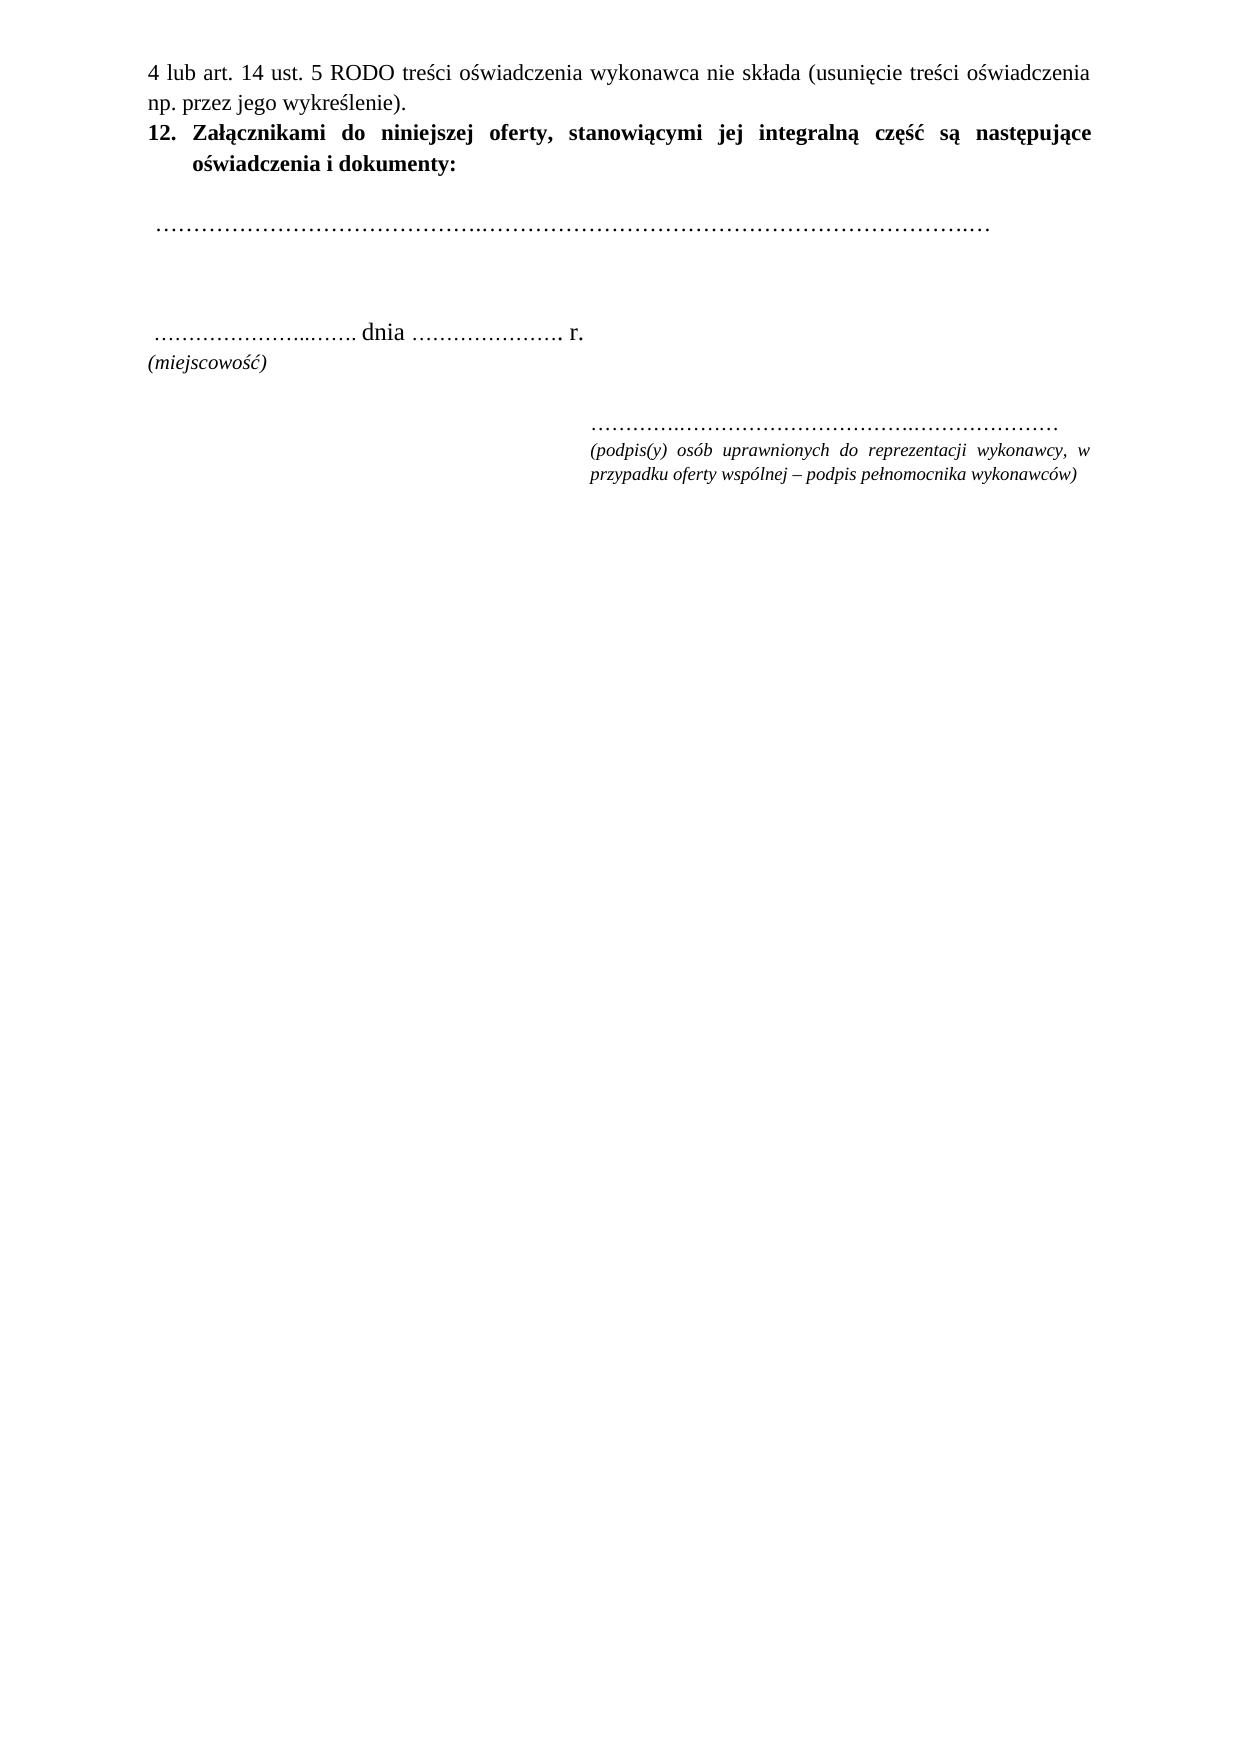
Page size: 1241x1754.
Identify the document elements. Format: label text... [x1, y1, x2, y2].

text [148, 59, 1093, 116]
text ………….…………………………….………………… [590, 411, 1093, 435]
text (miejscowość) [148, 350, 1093, 374]
text (podpis(y) osób uprawnionych do reprezentacji wykonawcy, w przypadku oferty wspólnej – podpis pełnomocnika wykonawców) [590, 438, 1093, 485]
text …………………………………….……………………………………………………….… [154, 210, 1093, 236]
list Załącznikami do niniejszej oferty, stanowiącymi jej integralną część są następujące oświadczenia i dokumenty: [148, 119, 1093, 176]
text …………………..……. dnia …………………. r. [148, 317, 1093, 346]
